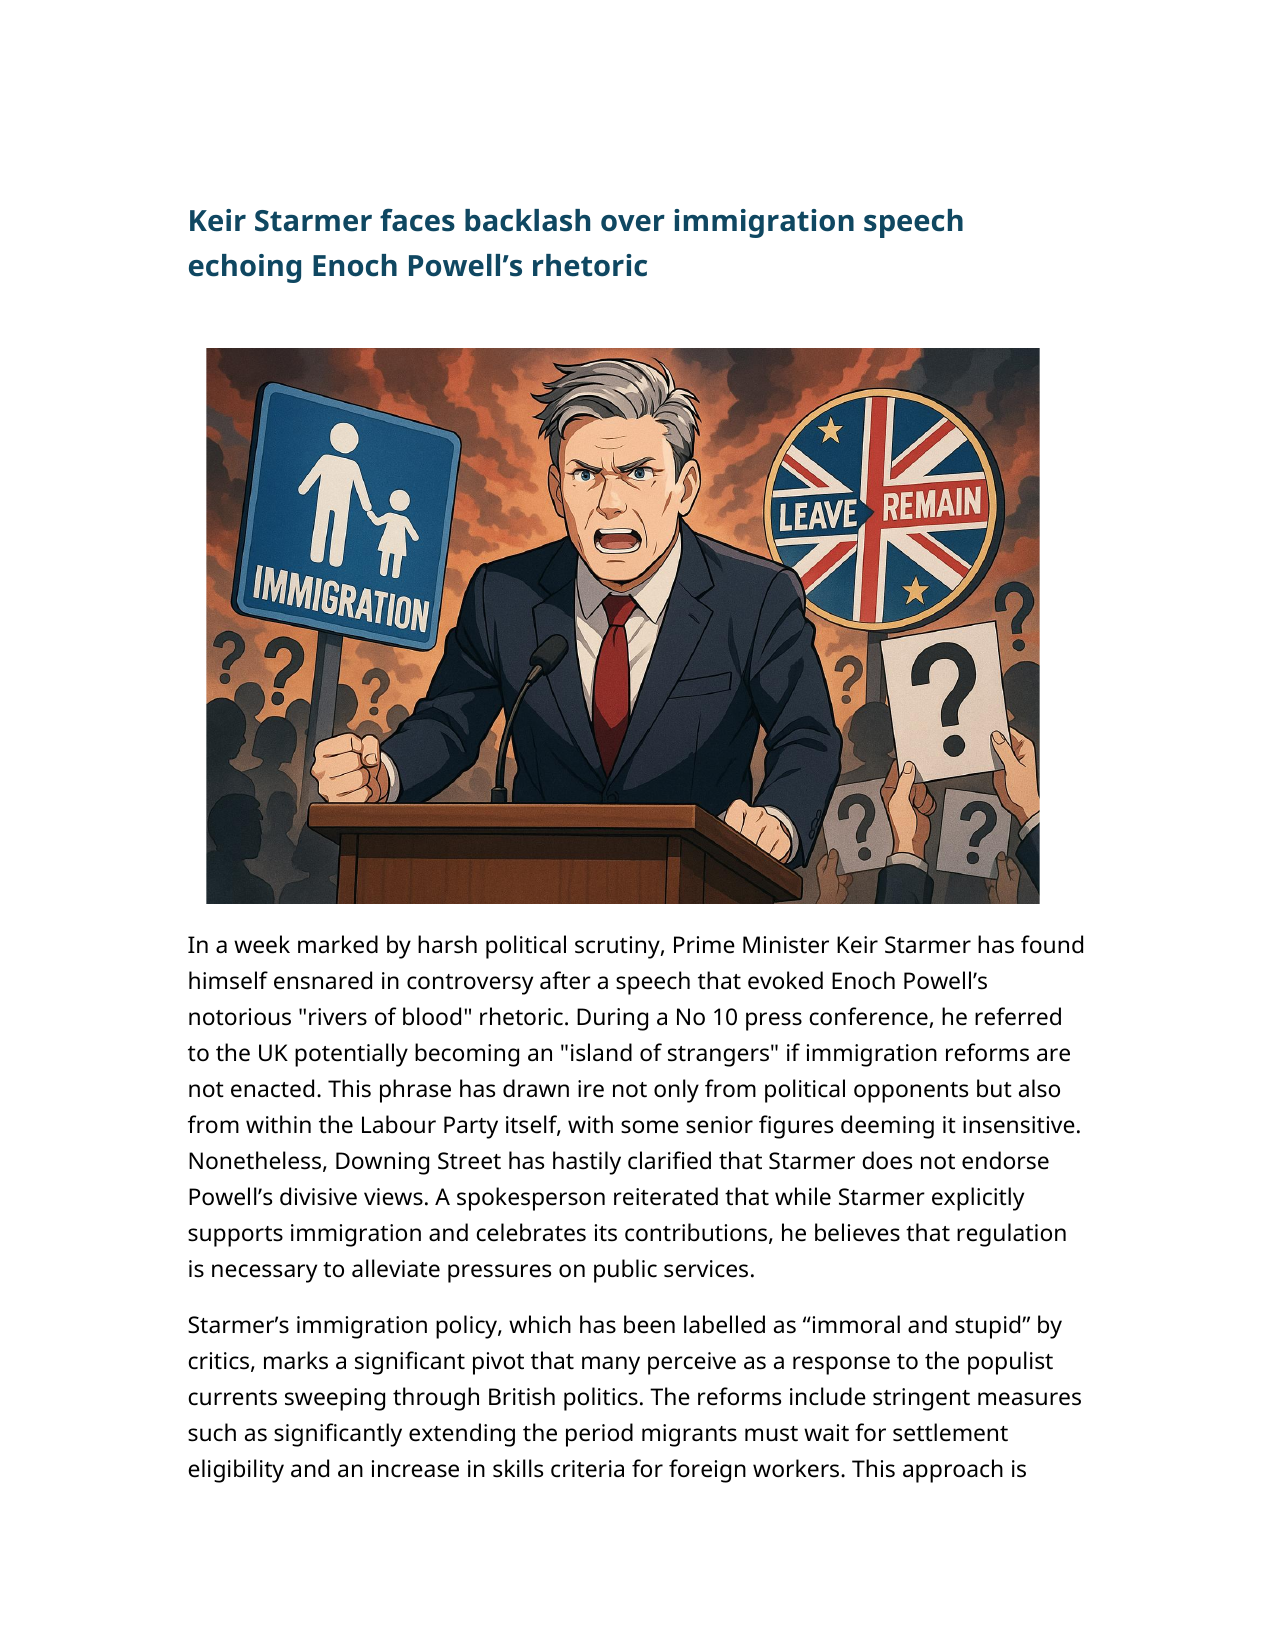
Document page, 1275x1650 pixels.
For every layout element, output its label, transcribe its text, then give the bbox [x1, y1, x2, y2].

picture [206, 348, 1040, 904]
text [187, 1309, 1087, 1484]
text In a week marked by harsh political scrutiny, Prime Minister Keir Starmer has found himself ensnared in controversy after a speech that evoked Enoch Powell’s notorious "rivers of blood" rhetoric. During a No 10 press conference, he referred to the UK potentially becoming an "island of strangers" if immigration reforms are not enacted. This phrase has drawn ire not only from political opponents but also from within the Labour Party itself, with some senior figures deeming it insensitive. Nonetheless, Downing Street has hastily clarified that Starmer does not endorse Powell’s divisive views. A spokesperson reiterated that while Starmer explicitly supports immigration and celebrates its contributions, he believes that regulation is necessary to alleviate pressures on public services. [187, 929, 1087, 1284]
subtitle Keir Starmer faces backlash over immigration speech echoing Enoch Powell’s rhetoric [187, 200, 1087, 285]
